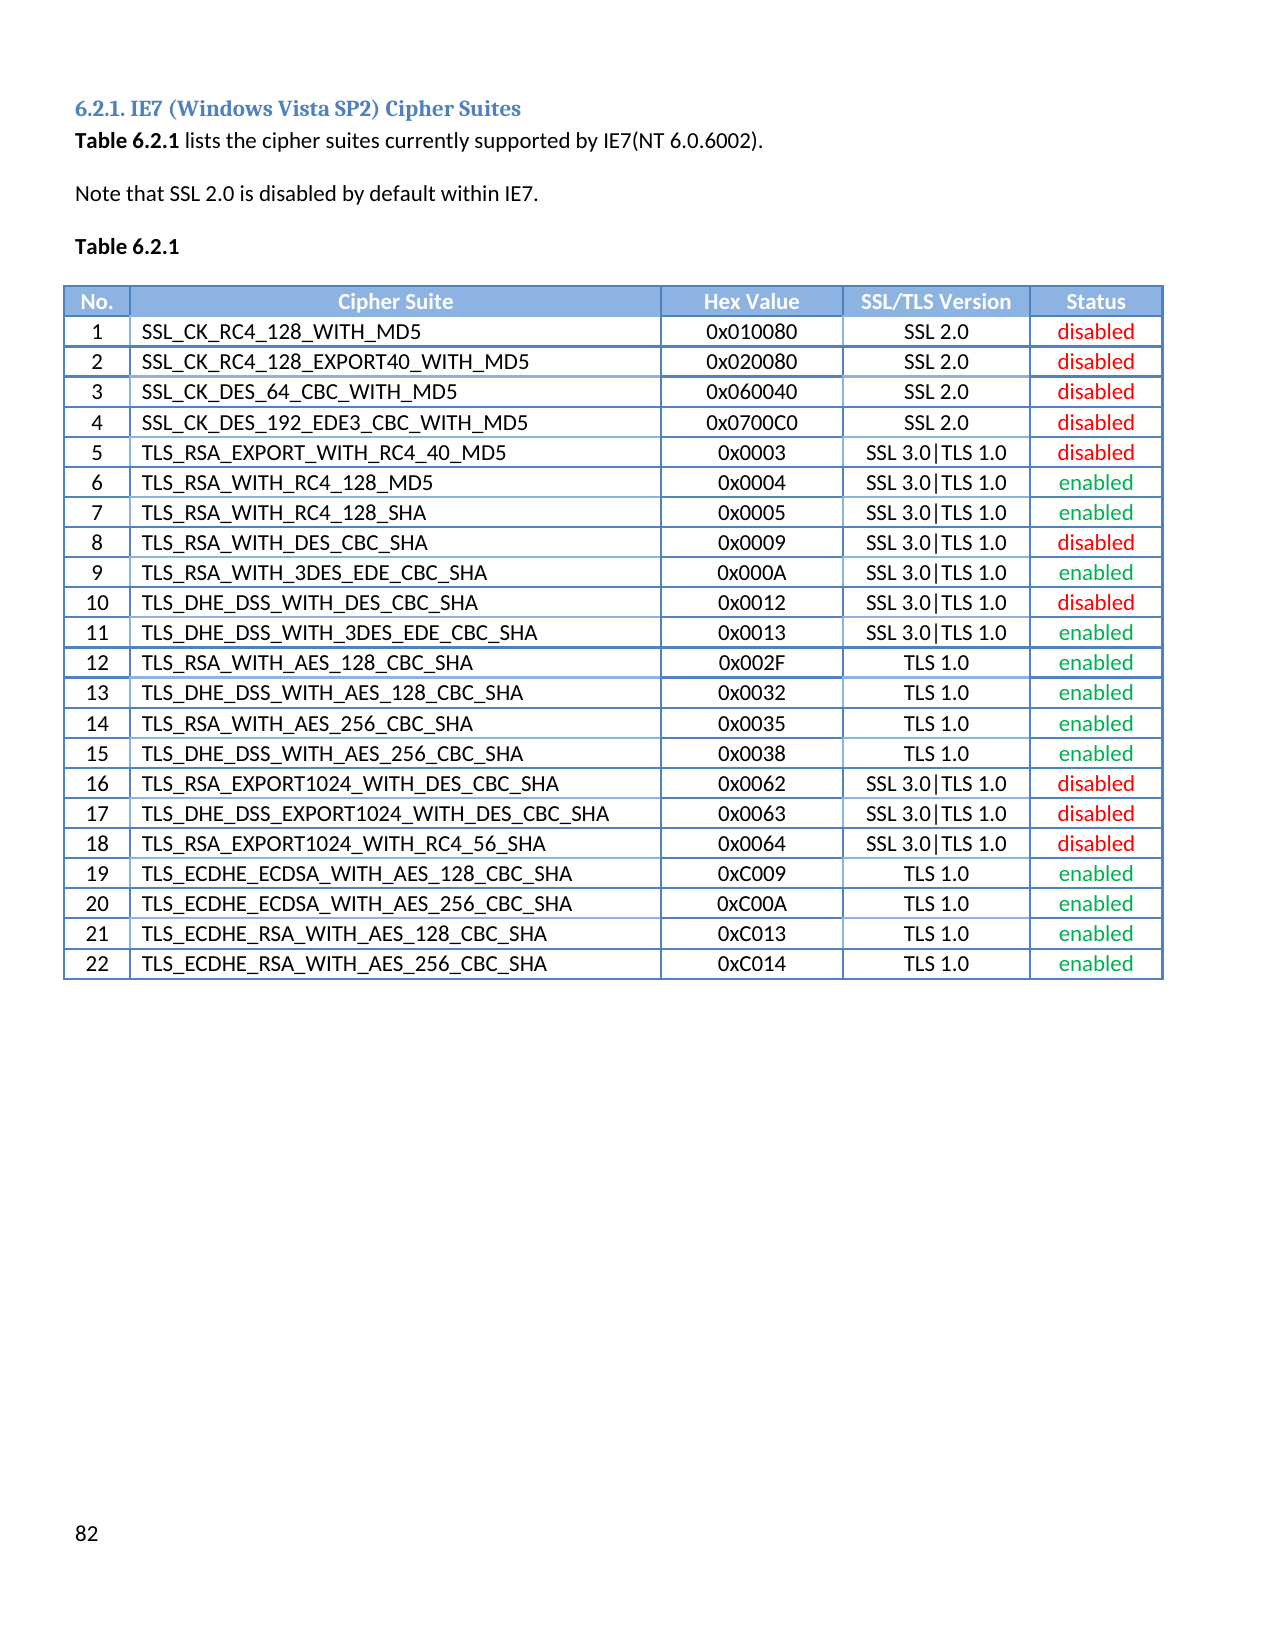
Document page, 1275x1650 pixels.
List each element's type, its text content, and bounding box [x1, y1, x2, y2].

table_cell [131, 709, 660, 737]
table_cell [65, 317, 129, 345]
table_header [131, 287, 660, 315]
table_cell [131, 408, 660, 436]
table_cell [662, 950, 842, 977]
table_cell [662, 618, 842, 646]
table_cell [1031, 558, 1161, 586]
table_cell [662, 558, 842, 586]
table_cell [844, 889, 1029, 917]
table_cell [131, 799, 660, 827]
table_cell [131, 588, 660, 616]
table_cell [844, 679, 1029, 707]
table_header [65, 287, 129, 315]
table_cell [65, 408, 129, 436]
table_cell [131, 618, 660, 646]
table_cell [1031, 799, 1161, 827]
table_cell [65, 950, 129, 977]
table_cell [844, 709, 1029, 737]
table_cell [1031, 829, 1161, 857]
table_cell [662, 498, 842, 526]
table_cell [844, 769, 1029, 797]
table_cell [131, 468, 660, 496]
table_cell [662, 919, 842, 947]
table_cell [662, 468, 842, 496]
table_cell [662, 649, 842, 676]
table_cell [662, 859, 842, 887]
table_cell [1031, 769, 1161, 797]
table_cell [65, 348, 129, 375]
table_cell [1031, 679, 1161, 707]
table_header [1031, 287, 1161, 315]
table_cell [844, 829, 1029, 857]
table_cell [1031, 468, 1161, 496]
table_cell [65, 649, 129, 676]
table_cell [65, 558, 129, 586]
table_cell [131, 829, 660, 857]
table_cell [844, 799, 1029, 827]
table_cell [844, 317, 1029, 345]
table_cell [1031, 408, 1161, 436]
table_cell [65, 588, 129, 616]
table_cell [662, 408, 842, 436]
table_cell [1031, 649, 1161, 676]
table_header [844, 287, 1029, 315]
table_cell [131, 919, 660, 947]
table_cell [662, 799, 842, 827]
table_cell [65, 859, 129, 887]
text Table 6.2.1 [75, 232, 1200, 260]
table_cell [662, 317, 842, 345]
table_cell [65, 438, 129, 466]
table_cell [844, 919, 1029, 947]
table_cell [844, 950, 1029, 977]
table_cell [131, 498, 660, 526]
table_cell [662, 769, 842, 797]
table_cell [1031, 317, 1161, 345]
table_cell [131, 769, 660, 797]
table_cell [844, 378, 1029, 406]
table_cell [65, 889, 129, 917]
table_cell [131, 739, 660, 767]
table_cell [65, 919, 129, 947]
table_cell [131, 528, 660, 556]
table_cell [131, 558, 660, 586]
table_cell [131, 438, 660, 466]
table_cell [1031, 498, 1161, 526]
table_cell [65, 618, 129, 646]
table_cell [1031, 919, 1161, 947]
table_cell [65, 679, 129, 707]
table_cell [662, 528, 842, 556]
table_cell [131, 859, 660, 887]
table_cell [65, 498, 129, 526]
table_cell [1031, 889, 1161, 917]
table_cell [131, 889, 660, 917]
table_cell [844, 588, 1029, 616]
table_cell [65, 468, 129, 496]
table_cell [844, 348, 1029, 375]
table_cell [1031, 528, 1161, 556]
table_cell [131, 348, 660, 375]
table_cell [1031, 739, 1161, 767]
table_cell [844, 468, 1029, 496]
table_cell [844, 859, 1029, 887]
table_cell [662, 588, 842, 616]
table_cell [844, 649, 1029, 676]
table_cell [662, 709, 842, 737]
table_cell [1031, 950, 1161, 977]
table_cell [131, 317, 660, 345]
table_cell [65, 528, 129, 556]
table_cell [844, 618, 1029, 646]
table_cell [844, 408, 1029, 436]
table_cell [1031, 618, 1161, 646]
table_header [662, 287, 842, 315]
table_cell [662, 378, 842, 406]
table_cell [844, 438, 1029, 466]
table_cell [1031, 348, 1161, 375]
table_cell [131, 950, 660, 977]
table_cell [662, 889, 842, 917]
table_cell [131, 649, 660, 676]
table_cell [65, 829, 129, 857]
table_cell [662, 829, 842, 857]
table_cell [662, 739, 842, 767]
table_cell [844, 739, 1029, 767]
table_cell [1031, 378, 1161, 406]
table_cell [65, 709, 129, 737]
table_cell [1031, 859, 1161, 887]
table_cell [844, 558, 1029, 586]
text Table 6.2.1 lists the cipher suites currently supported by IE7(NT 6.0.6002). [75, 126, 1200, 154]
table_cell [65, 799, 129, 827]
text Note that SSL 2.0 is disabled by default within IE7. [75, 179, 1200, 207]
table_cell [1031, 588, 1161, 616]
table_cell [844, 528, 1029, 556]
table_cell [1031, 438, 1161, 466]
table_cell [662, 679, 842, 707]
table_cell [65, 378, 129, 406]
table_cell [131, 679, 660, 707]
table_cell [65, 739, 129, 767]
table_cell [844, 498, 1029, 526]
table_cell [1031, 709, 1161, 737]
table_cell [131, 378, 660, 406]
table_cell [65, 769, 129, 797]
subtitle 6.2.1. IE7 (Windows Vista SP2) Cipher Suites [75, 96, 1200, 122]
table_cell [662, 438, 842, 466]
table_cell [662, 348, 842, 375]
